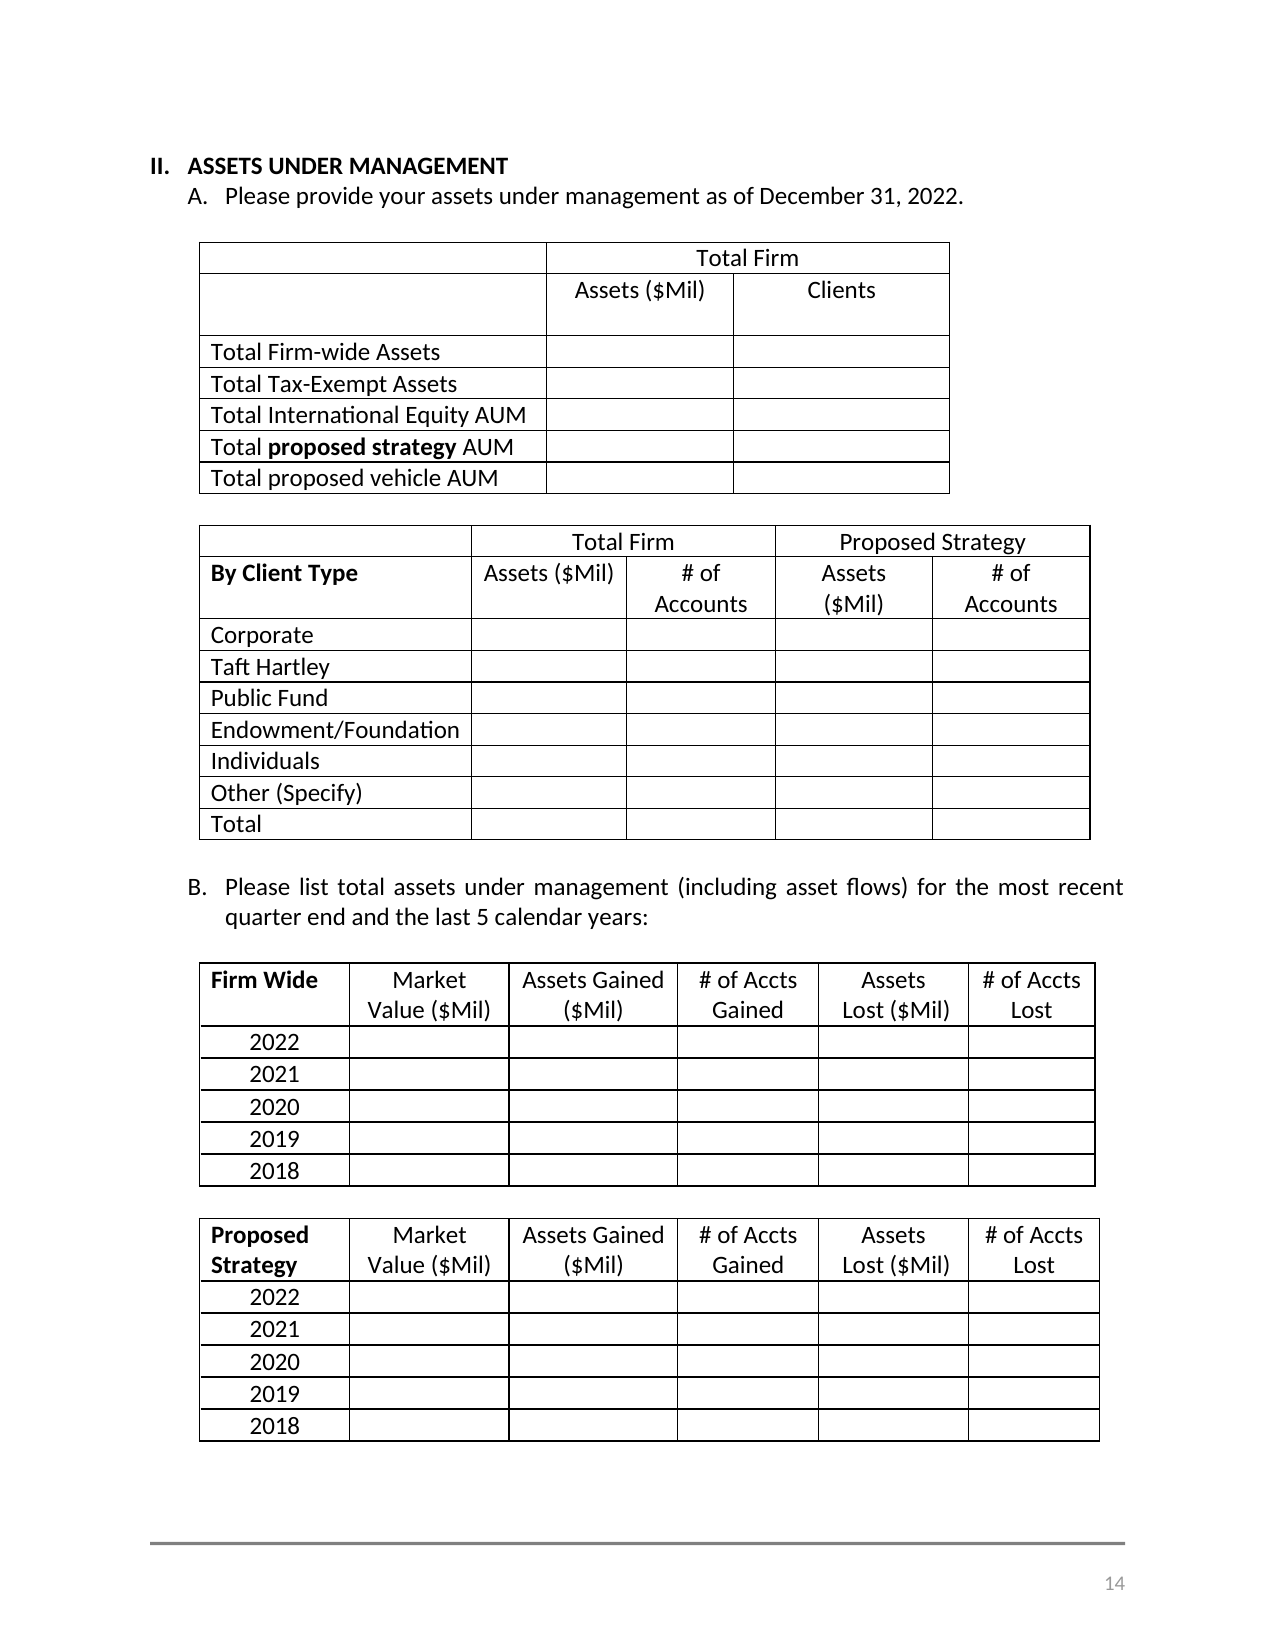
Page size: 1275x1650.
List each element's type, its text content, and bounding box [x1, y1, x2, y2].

table_cell [472, 809, 626, 839]
table_cell [547, 463, 733, 493]
table_cell Taft Hartley [200, 651, 471, 681]
table_cell [819, 1314, 968, 1344]
table_cell By Client Type [200, 557, 471, 618]
table_cell [819, 1378, 968, 1408]
table_cell [969, 1123, 1094, 1153]
table_cell [472, 619, 626, 650]
table_cell [933, 683, 1089, 713]
table_cell [510, 1282, 677, 1312]
table_header [200, 526, 471, 556]
table_cell [933, 714, 1089, 744]
table_cell [678, 1378, 818, 1408]
table_cell # of Accounts [627, 557, 775, 618]
table_cell 2019 [200, 1377, 349, 1408]
table_cell [627, 651, 775, 681]
table_cell Total [200, 809, 471, 839]
table_cell Individuals [200, 746, 471, 776]
table_cell Total proposed vehicle AUM [200, 463, 546, 493]
table_cell 2022 [200, 1281, 349, 1312]
table_cell [547, 368, 733, 398]
table_cell [547, 399, 733, 430]
table_cell [969, 1059, 1094, 1089]
table_cell [510, 1155, 677, 1185]
table_cell [678, 1091, 818, 1121]
table_cell [819, 1410, 968, 1440]
table_cell [969, 1027, 1094, 1057]
table_header Market Value ($Mil) [350, 1219, 508, 1280]
table_cell [776, 714, 932, 744]
table_cell [200, 274, 546, 335]
table_cell [627, 683, 775, 713]
text II. ASSETS UNDER MANAGEMENT [150, 150, 1125, 181]
table_cell [678, 1123, 818, 1153]
table_cell [547, 431, 733, 461]
table_cell [472, 777, 626, 808]
table_cell 2019 [200, 1122, 349, 1153]
table_cell [510, 1027, 677, 1057]
table_cell [933, 777, 1089, 808]
table_header Proposed Strategy [200, 1219, 349, 1280]
table_header # of Accts Gained [678, 1219, 818, 1280]
table_cell [933, 651, 1089, 681]
table_cell [678, 1282, 818, 1312]
table_cell [350, 1410, 508, 1440]
table_cell [510, 1123, 677, 1153]
table_cell [472, 683, 626, 713]
table_cell Assets ($Mil) [547, 274, 733, 335]
table_cell [819, 1027, 968, 1057]
table_cell [969, 1091, 1094, 1121]
table_cell [678, 1027, 818, 1057]
table_cell [933, 619, 1089, 650]
table_cell Assets ($Mil) [776, 557, 932, 618]
table_cell [350, 1378, 508, 1408]
table_cell 2021 [200, 1313, 349, 1344]
table_cell [678, 1059, 818, 1089]
table_header # of Accts Lost [969, 1219, 1099, 1280]
table_header Total Firm [472, 526, 775, 556]
table_cell [734, 336, 949, 367]
table_cell [819, 1282, 968, 1312]
table_cell [350, 1059, 508, 1089]
table_cell 2021 [200, 1058, 349, 1089]
table_header # of Accts Gained [678, 964, 818, 1025]
table_cell Assets ($Mil) [472, 557, 626, 618]
table_cell [350, 1346, 508, 1376]
table_cell [734, 463, 949, 493]
table_cell [510, 1346, 677, 1376]
table_cell [734, 431, 949, 461]
table_cell [776, 651, 932, 681]
table_cell [510, 1378, 677, 1408]
table_cell [819, 1346, 968, 1376]
table_cell [472, 714, 626, 744]
table_cell Other (Specify) [200, 777, 471, 808]
table_header Market Value ($Mil) [350, 964, 508, 1025]
table_cell [350, 1282, 508, 1312]
table_header [200, 243, 546, 273]
table_cell Clients [734, 274, 949, 335]
table_cell [969, 1282, 1099, 1312]
table_cell Total International Equity AUM [200, 399, 546, 430]
table_header Assets Gained ($Mil) [510, 1219, 677, 1280]
table_header Assets Gained ($Mil) [510, 964, 677, 1025]
table_cell 2018 [200, 1409, 349, 1440]
table_cell [678, 1410, 818, 1440]
table_cell [969, 1346, 1099, 1376]
table_cell Total proposed strategy AUM [200, 431, 546, 461]
list Please provide your assets under management as of December 31, 2022. [187, 181, 1125, 211]
table_cell [627, 777, 775, 808]
table_header Total Firm [547, 243, 949, 273]
table_cell [819, 1123, 968, 1153]
table_cell [678, 1346, 818, 1376]
table_header Assets Lost ($Mil) [819, 1219, 968, 1280]
table_cell [969, 1314, 1099, 1344]
table_cell [776, 619, 932, 650]
table_cell [350, 1091, 508, 1121]
table_cell [627, 714, 775, 744]
table_cell [776, 683, 932, 713]
table_cell [819, 1059, 968, 1089]
table_cell [350, 1155, 508, 1185]
table_cell Endowment/Foundation [200, 714, 471, 744]
table_cell [734, 399, 949, 430]
table_cell [510, 1059, 677, 1089]
table_cell 2020 [200, 1090, 349, 1121]
table_header # of Accts Lost [969, 964, 1094, 1025]
table_cell [510, 1314, 677, 1344]
table_cell [969, 1410, 1099, 1440]
table_cell [627, 619, 775, 650]
table_cell [678, 1314, 818, 1344]
table_cell Total Firm-wide Assets [200, 336, 546, 367]
table_header Proposed Strategy [776, 526, 1089, 556]
table_cell [819, 1155, 968, 1185]
table_cell # of Accounts [933, 557, 1089, 618]
table_cell [472, 746, 626, 776]
table_cell [969, 1155, 1094, 1185]
list Please list total assets under management (including asset flows) for the most recent quarter end and the last 5 calendar years: [187, 871, 1125, 932]
table_cell 2022 [200, 1026, 349, 1057]
table_cell [627, 809, 775, 839]
table_cell [776, 809, 932, 839]
table_cell [819, 1091, 968, 1121]
table_cell [734, 368, 949, 398]
table_cell [350, 1027, 508, 1057]
table_cell [776, 777, 932, 808]
table_cell [547, 336, 733, 367]
table_header Firm Wide [200, 964, 349, 1025]
table_cell 2020 [200, 1345, 349, 1376]
table_cell [933, 809, 1089, 839]
table_cell [510, 1091, 677, 1121]
table_cell [510, 1410, 677, 1440]
table_cell Corporate [200, 619, 471, 650]
table_cell [472, 651, 626, 681]
table_cell [627, 746, 775, 776]
table_cell [933, 746, 1089, 776]
table_cell [678, 1155, 818, 1185]
table_cell [969, 1378, 1099, 1408]
table_cell [350, 1314, 508, 1344]
table_cell [776, 746, 932, 776]
table_cell 2018 [200, 1154, 349, 1185]
table_cell [350, 1123, 508, 1153]
table_cell Public Fund [200, 683, 471, 713]
table_cell Total Tax-Exempt Assets [200, 368, 546, 398]
table_header Assets Lost ($Mil) [819, 964, 968, 1025]
